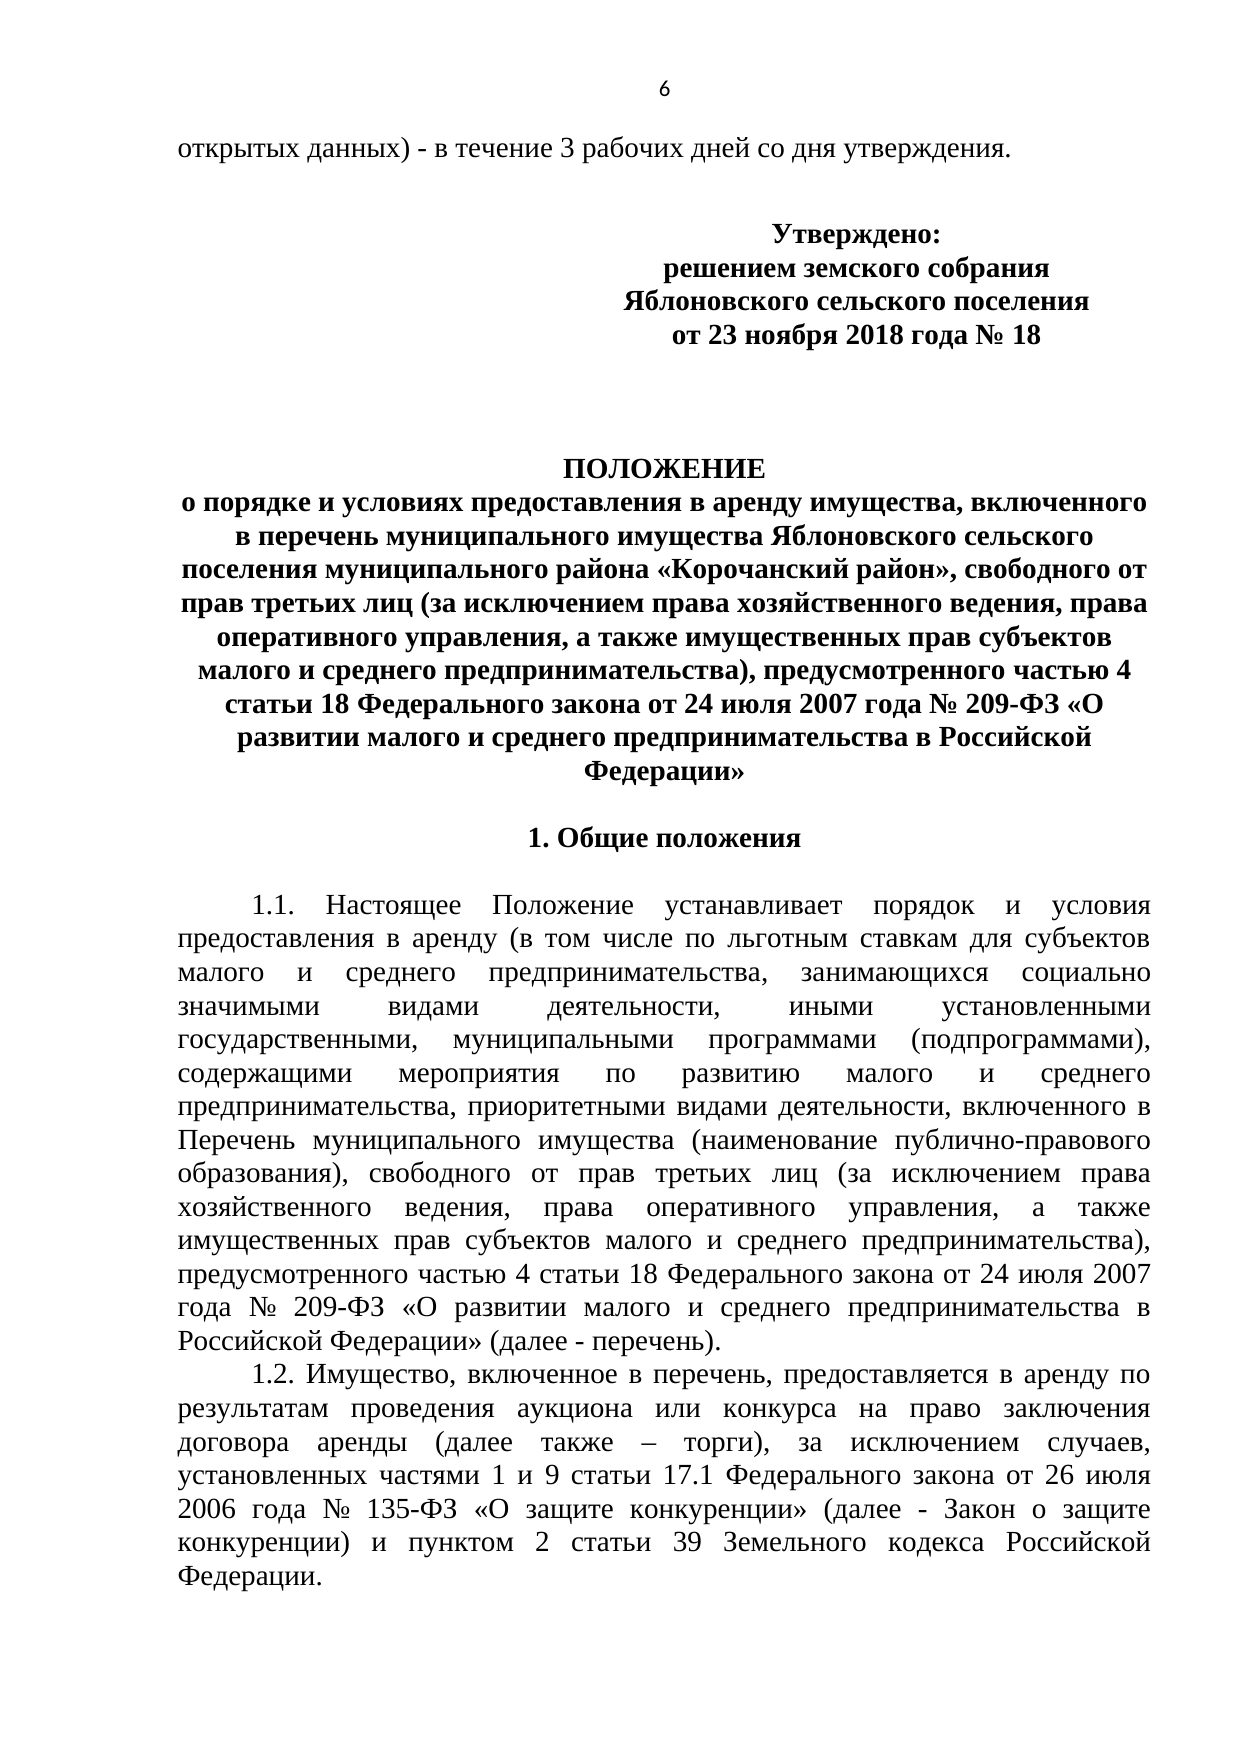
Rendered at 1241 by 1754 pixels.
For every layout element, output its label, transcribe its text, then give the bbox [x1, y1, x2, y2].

text от 23 ноября 2018 года № 18 [558, 317, 1152, 350]
text ПОЛОЖЕНИЕ [177, 451, 1152, 484]
text 1.2. Имущество, включенное в перечень, предоставляется в аренду по результатам проведения аукциона или конкурса на право заключения договора аренды (далее также – торги), за исключением случаев, установленных частями 1 и 9 статьи 17.1 Федерального закона от 26 июля 2006 года № 135-ФЗ «О защите конкуренции» (далее - Закон о защите конкуренции) и пунктом 2 статьи 39 Земельного кодекса Российской Федерации. [177, 1357, 1152, 1591]
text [177, 130, 1152, 163]
text о порядке и условиях предоставления в аренду имущества, включенного в перечень муниципального имущества Яблоновского сельского поселения муниципального района «Корочанский район», свободного от прав третьих лиц (за исключением права хозяйственного ведения, права оперативного управления, а также имущественных прав субъектов малого и среднего предпринимательства), предусмотренного частью 4 статьи 18 Федерального закона от 24 июля 2007 года № 209-ФЗ «О развитии малого и среднего предпринимательства в Российской Федерации» [177, 484, 1152, 786]
text решением земского собрания [558, 250, 1152, 283]
text Утверждено: [558, 216, 1152, 250]
text Яблоновского сельского поселения [558, 283, 1152, 317]
text 1.1. Настоящее Положение устанавливает порядок и условия предоставления в аренду (в том числе по льготным ставкам для субъектов малого и среднего предпринимательства, занимающихся социально значимыми видами деятельности, иными установленными государственными, муниципальными программами (подпрограммами), содержащими мероприятия по развитию малого и среднего предпринимательства, приоритетными видами деятельности, включенного в Перечень муниципального имущества (наименование публично-правового образования), свободного от прав третьих лиц (за исключением права хозяйственного ведения, права оперативного управления, а также имущественных прав субъектов малого и среднего предпринимательства), предусмотренного частью 4 статьи 18 Федерального закона от 24 июля 2007 года № 209-ФЗ «О развитии малого и среднего предпринимательства в Российской Федерации» (далее - перечень). [177, 887, 1152, 1357]
text 1. Общие положения [177, 820, 1152, 853]
